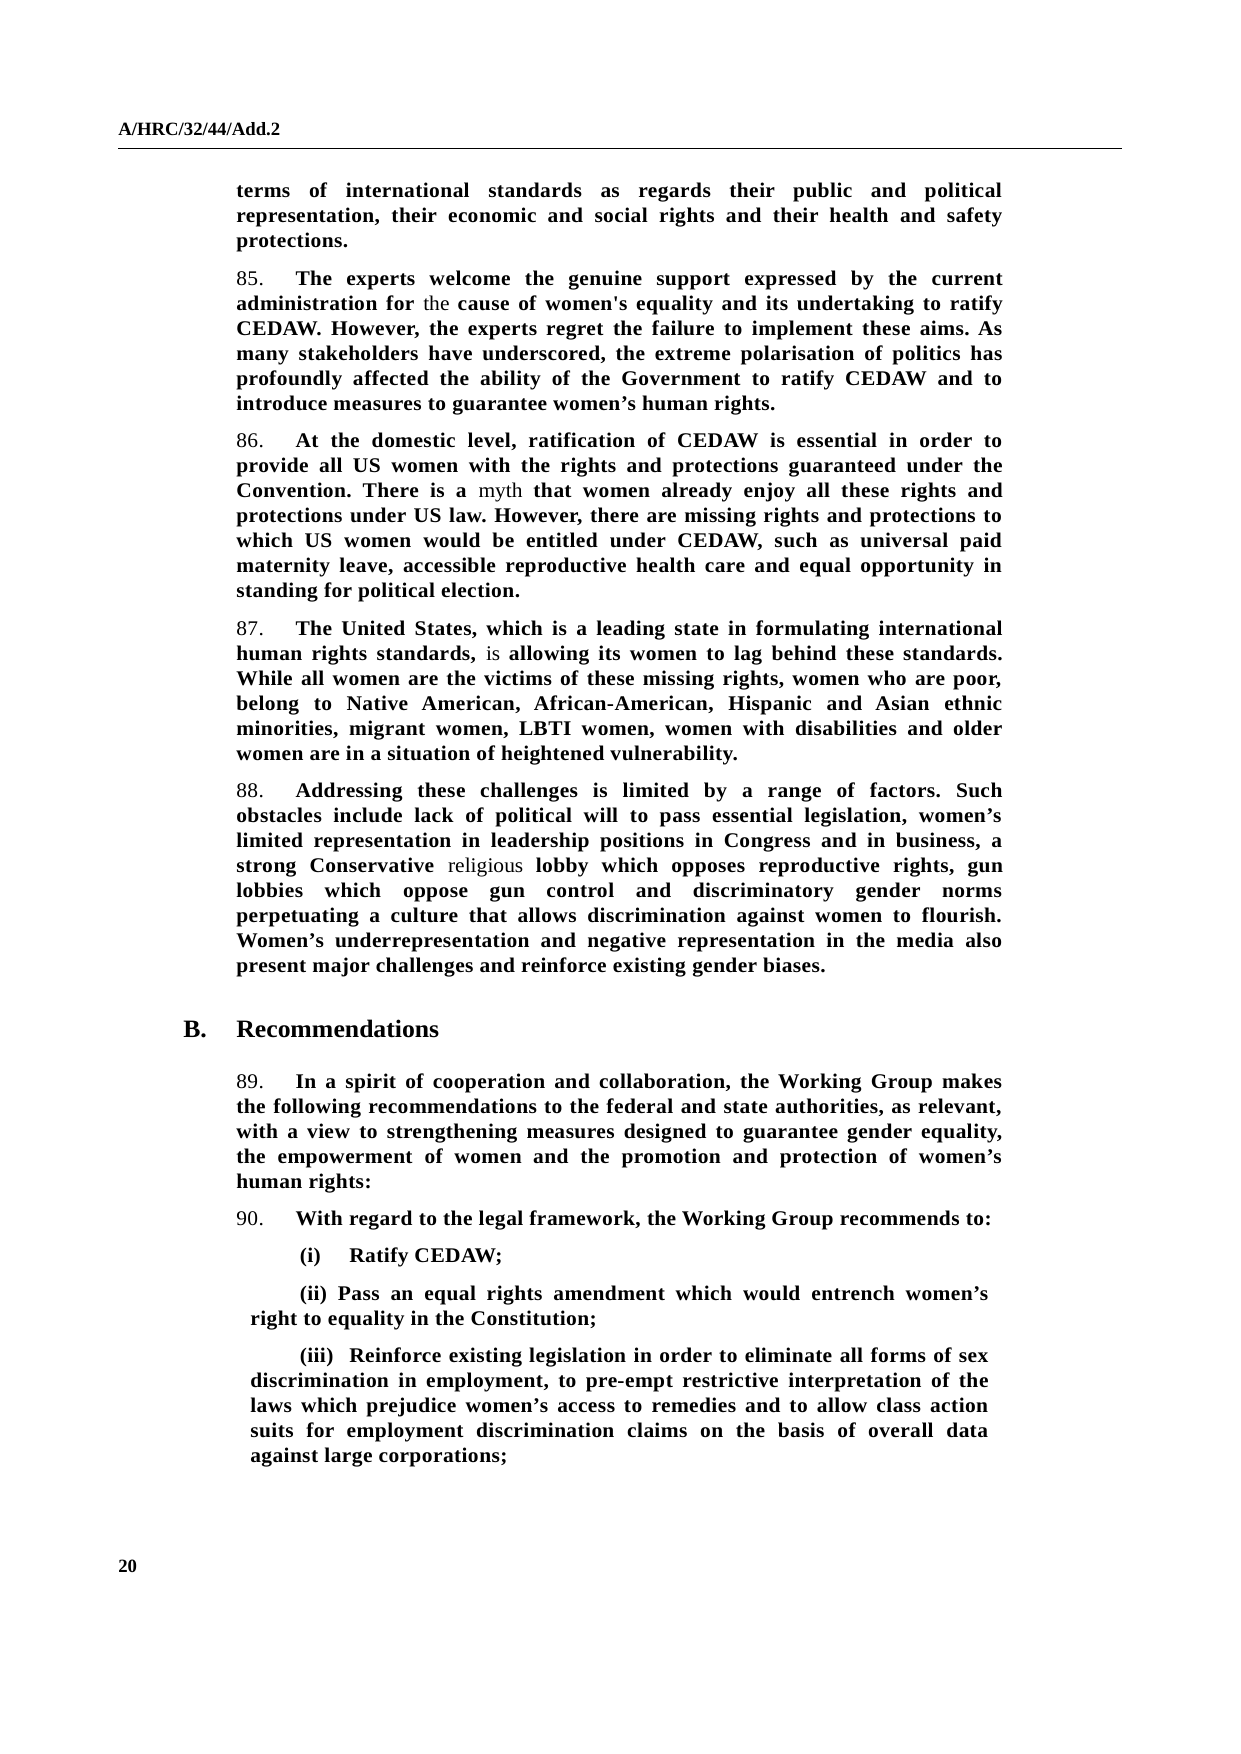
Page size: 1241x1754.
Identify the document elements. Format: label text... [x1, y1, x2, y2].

text B. Recommendations [118, 1015, 1004, 1043]
text 89. In a spirit of cooperation and collaboration, the Working Group makes the following recommendations to the federal and state authorities, as relevant, with a view to strengthening measures designed to guarantee gender equality, the empowerment of women and the promotion and protection of women’s human rights: [236, 1068, 1004, 1193]
text (i) Ratify CEDAW; [250, 1243, 990, 1268]
text 90. With regard to the legal framework, the Working Group recommends to: [236, 1205, 1004, 1230]
text 87. The United States, which is a leading state in formulating international human rights standards, is allowing its women to lag behind these standards. While all women are the victims of these missing rights, women who are poor, belong to Native American, African-American, Hispanic and Asian ethnic minorities, migrant women, LBTI women, women with disabilities and older women are in a situation of heightened vulnerability. [236, 615, 1004, 765]
text 86. At the domestic level, ratification of CEDAW is essential in order to provide all US women with the rights and protections guaranteed under the Convention. There is a myth that women already enjoy all these rights and protections under US law. However, there are missing rights and protections to which US women would be entitled under CEDAW, such as universal paid maternity leave, accessible reproductive health care and equal opportunity in standing for political election. [236, 427, 1004, 602]
text (iii) Reinforce existing legislation in order to eliminate all forms of sex discrimination in employment, to pre-empt restrictive interpretation of the laws which prejudice women’s access to remedies and to allow class action suits for employment discrimination claims on the basis of overall data against large corporations; [250, 1343, 990, 1468]
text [236, 177, 1004, 252]
text 85. The experts welcome the genuine support expressed by the current administration for the cause of women's equality and its undertaking to ratify CEDAW. However, the experts regret the failure to implement these aims. As many stakeholders have underscored, the extreme polarisation of politics has profoundly affected the ability of the Government to ratify CEDAW and to introduce measures to guarantee women’s human rights. [236, 265, 1004, 415]
text 88. Addressing these challenges is limited by a range of factors. Such obstacles include lack of political will to pass essential legislation, women’s limited representation in leadership positions in Congress and in business, a strong Conservative religious lobby which opposes reproductive rights, gun lobbies which oppose gun control and discriminatory gender norms perpetuating a culture that allows discrimination against women to flourish. Women’s underrepresentation and negative representation in the media also present major challenges and reinforce existing gender biases. [236, 777, 1004, 977]
text (ii) Pass an equal rights amendment which would entrench women’s right to equality in the Constitution; [250, 1280, 990, 1330]
